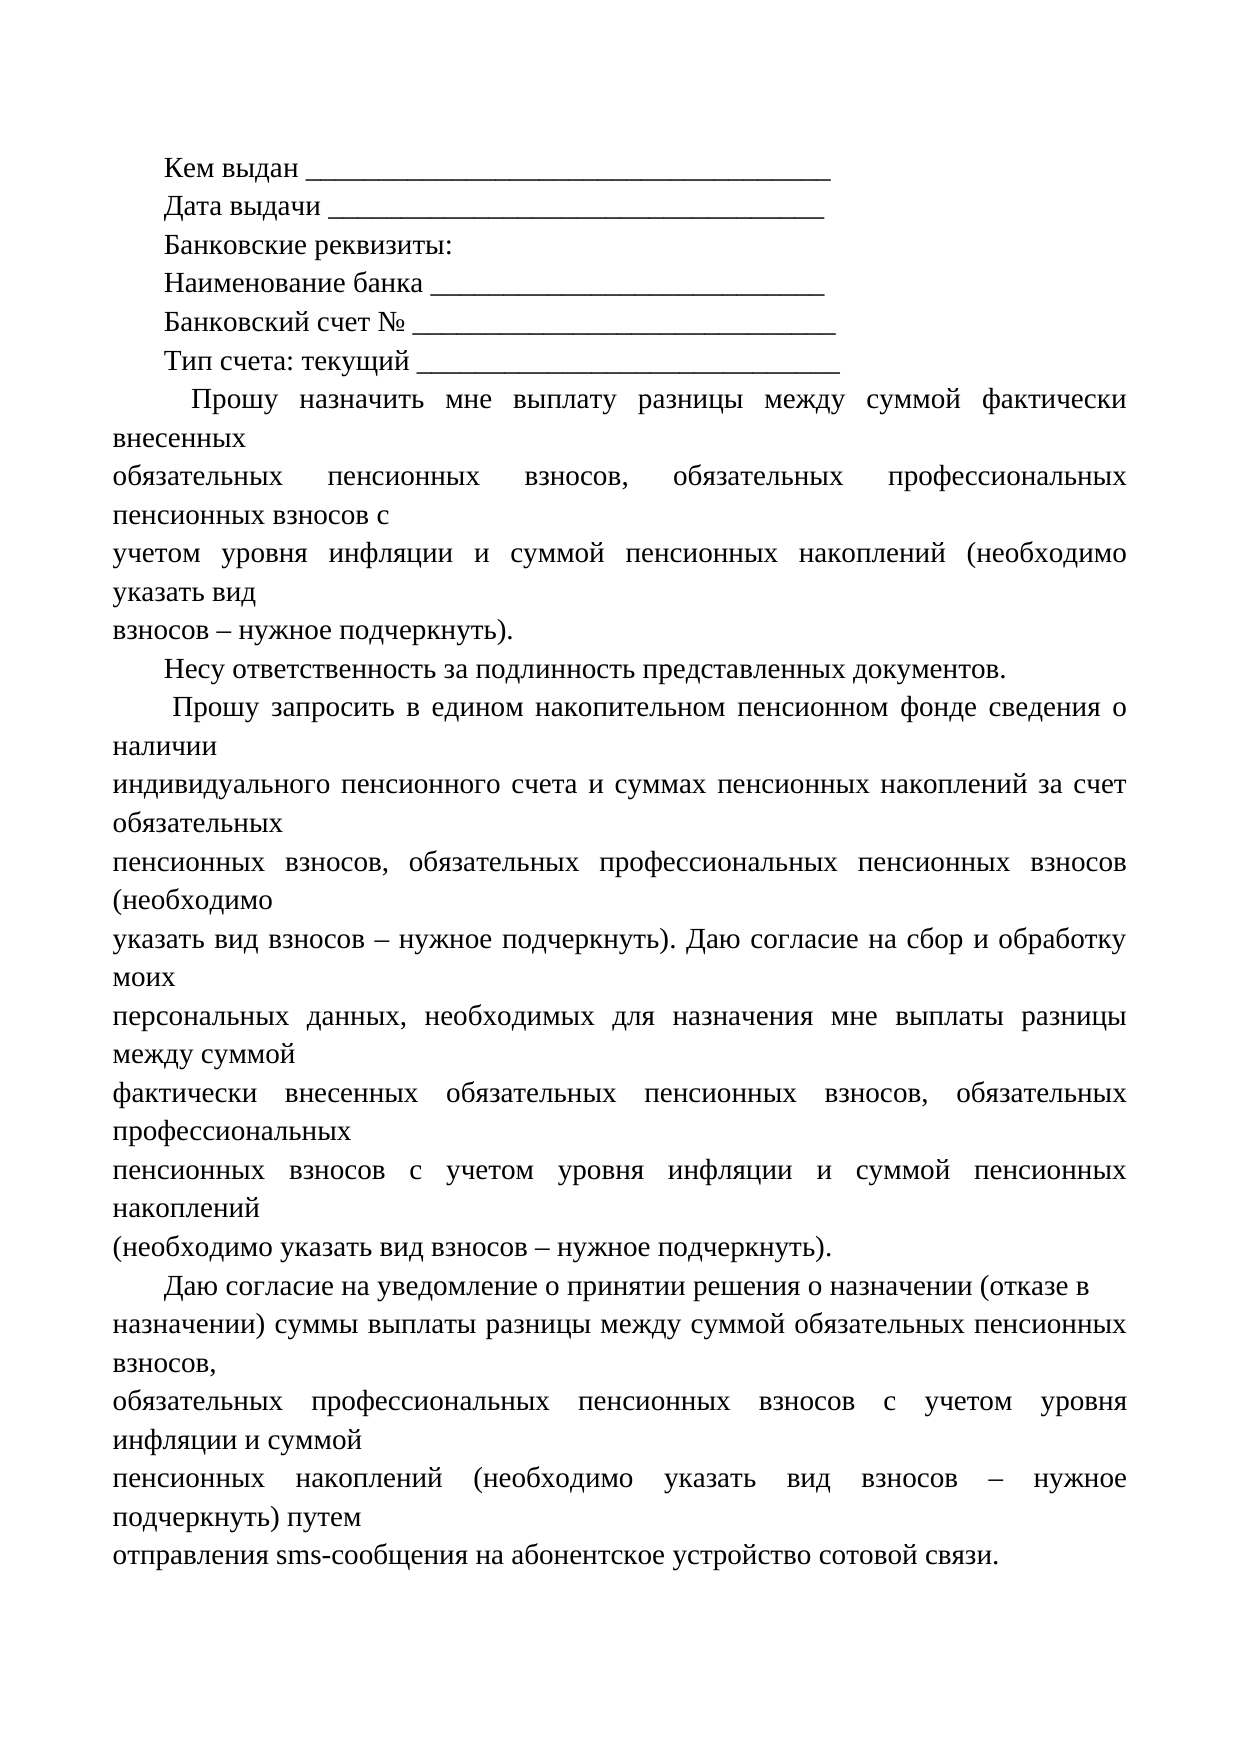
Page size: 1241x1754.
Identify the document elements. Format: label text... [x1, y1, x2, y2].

text Даю согласие на уведомление о принятии решения о назначении (отказе в [112, 1268, 1128, 1301]
text персональных данных, необходимых для назначения мне выплаты разницы между суммой [112, 998, 1128, 1070]
text Банковские реквизиты: [112, 227, 1128, 261]
text Наименование банка ___________________________ [112, 266, 1128, 299]
text Тип счета: текущий _____________________________ [112, 343, 1128, 376]
text отправления sms-сообщения на абонентское устройство сотовой связи. [112, 1537, 1128, 1571]
text Прошу назначить мне выплату разницы между суммой фактически внесенных [112, 381, 1128, 453]
text назначении) суммы выплаты разницы между суммой обязательных пенсионных взносов, [112, 1306, 1128, 1378]
text Кем выдан ____________________________________ [112, 150, 1128, 183]
text обязательных пенсионных взносов, обязательных профессиональных пенсионных взносов с [112, 458, 1128, 530]
text Прошу запросить в едином накопительном пенсионном фонде сведения о наличии [112, 689, 1128, 762]
text Несу ответственность за подлинность представленных документов. [112, 651, 1128, 684]
text индивидуального пенсионного счета и суммах пенсионных накоплений за счет обязательных [112, 767, 1128, 839]
text обязательных профессиональных пенсионных взносов с учетом уровня инфляции и суммой [112, 1383, 1128, 1455]
text указать вид взносов – нужное подчеркнуть). Даю согласие на сбор и обработку моих [112, 921, 1128, 993]
text Дата выдачи __________________________________ [112, 188, 1128, 222]
text Банковский счет № _____________________________ [112, 304, 1128, 338]
text пенсионных накоплений (необходимо указать вид взносов – нужное подчеркнуть) путем [112, 1460, 1128, 1532]
text пенсионных взносов с учетом уровня инфляции и суммой пенсионных накоплений [112, 1152, 1128, 1224]
text взносов – нужное подчеркнуть). [112, 612, 1128, 646]
text (необходимо указать вид взносов – нужное подчеркнуть). [112, 1229, 1128, 1263]
text фактически внесенных обязательных пенсионных взносов, обязательных профессиональных [112, 1075, 1128, 1147]
text учетом уровня инфляции и суммой пенсионных накоплений (необходимо указать вид [112, 535, 1128, 607]
text пенсионных взносов, обязательных профессиональных пенсионных взносов (необходимо [112, 844, 1128, 916]
